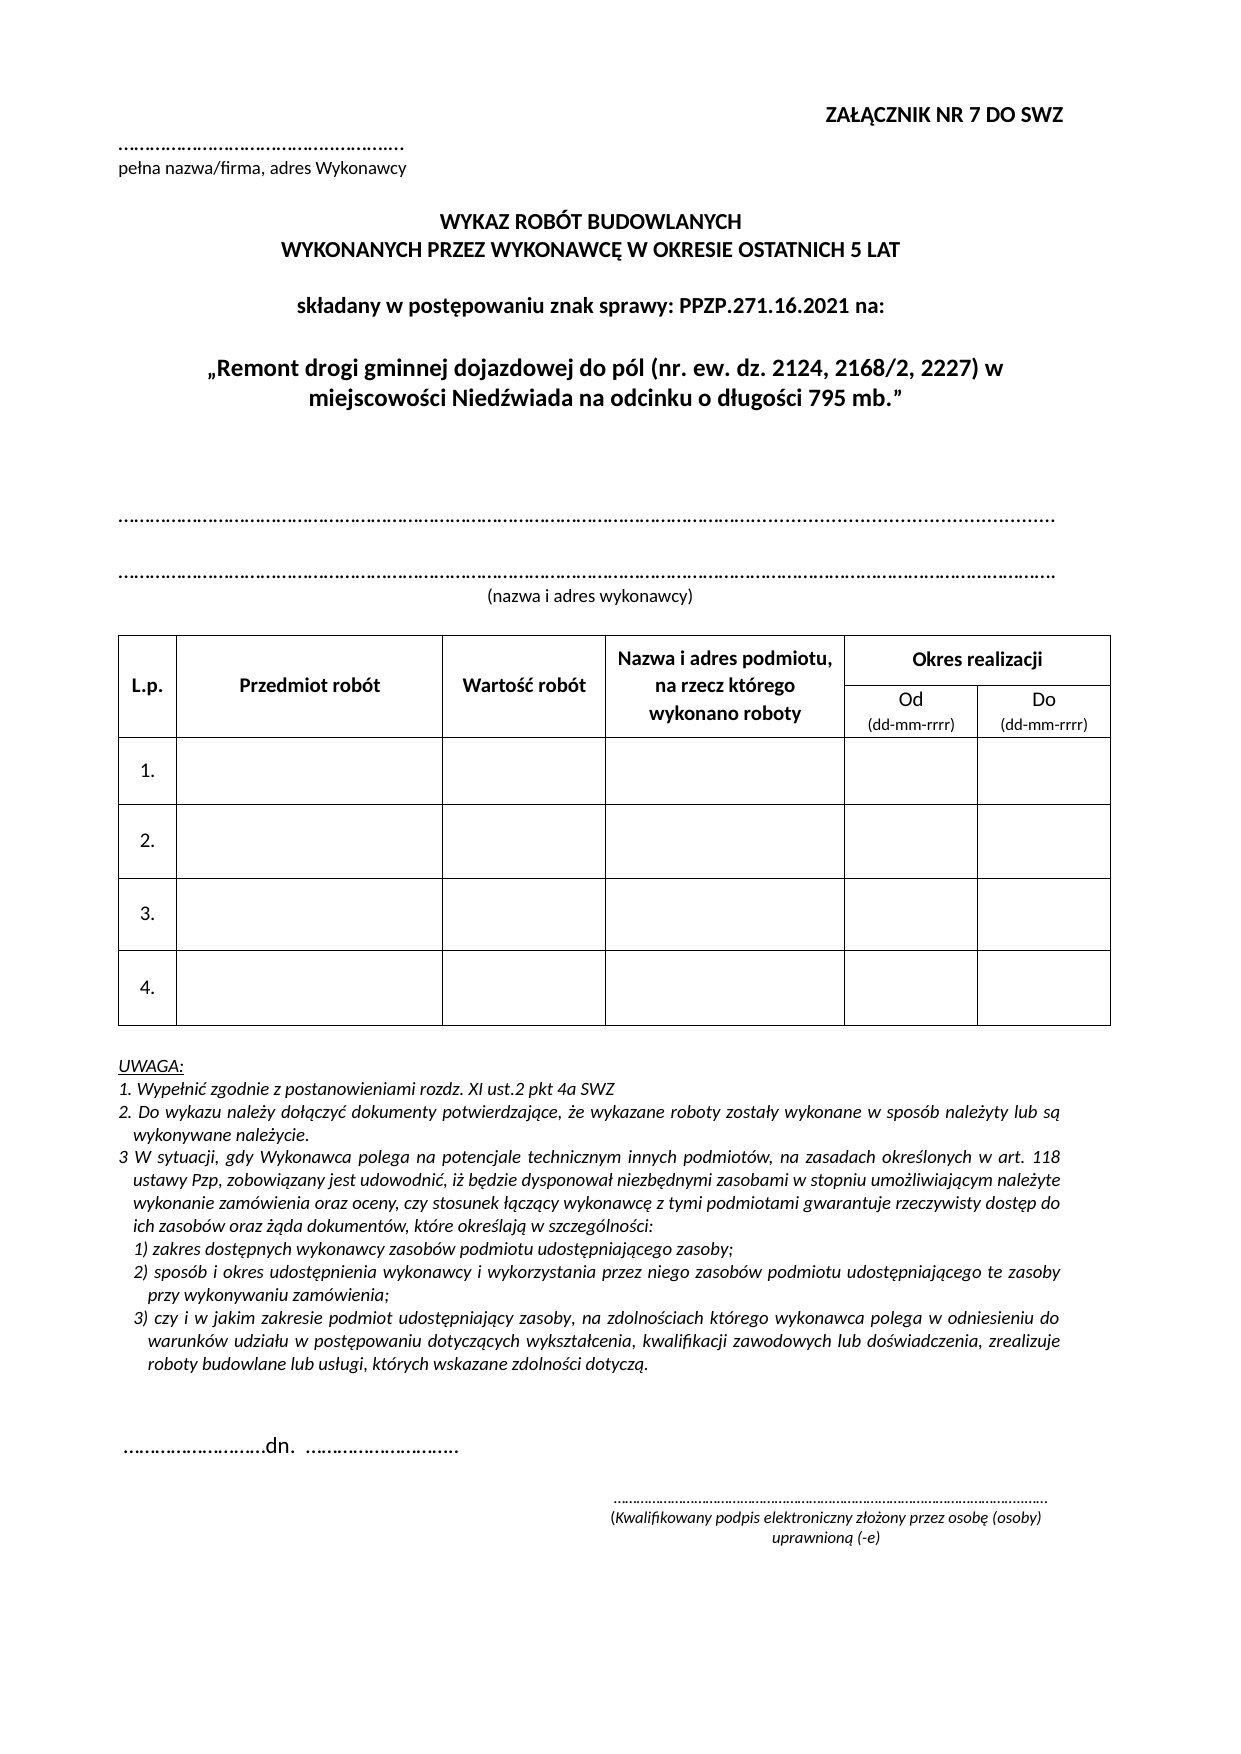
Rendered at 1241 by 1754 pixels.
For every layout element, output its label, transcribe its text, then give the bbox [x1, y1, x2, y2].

text ……………………………………………………………………………………………..…… [118, 1487, 1063, 1507]
table_cell [978, 805, 1110, 878]
table_cell [978, 951, 1110, 1025]
table_cell [177, 805, 442, 878]
text 1) zakres dostępnych wykonawcy zasobów podmiotu udostępniającego zasoby; [133, 1237, 1063, 1260]
table_cell [845, 951, 977, 1025]
table_cell [606, 738, 844, 804]
table_header Nazwa i adres podmiotu, na rzecz którego wykonano roboty [606, 636, 844, 737]
text pełna nazwa/firma, adres Wykonawcy [118, 156, 1063, 179]
table_header L.p. [119, 636, 176, 737]
table_header Wartość robót [443, 636, 605, 737]
table_cell [845, 879, 977, 950]
table_cell [443, 738, 605, 804]
table_cell [978, 879, 1110, 950]
text WYKONANYCH PRZEZ WYKONAWCĘ W OKRESIE OSTATNICH 5 LAT [118, 235, 1063, 263]
text ………………………dn. ……………………….. [118, 1431, 1063, 1459]
text 2) sposób i okres udostępnienia wykonawcy i wykorzystania przez niego zasobów podmiotu udostępniającego te zasoby przy wykonywaniu zamówienia; [133, 1260, 1063, 1306]
text UWAGA: [118, 1054, 1063, 1077]
text 3) czy i w jakim zakresie podmiot udostępniający zasoby, na zdolnościach którego wykonawca polega w odniesieniu do warunków udziału w postępowaniu dotyczących wykształcenia, kwalifikacji zawodowych lub doświadczenia, zrealizuje roboty budowlane lub usługi, których wskazane zdolności dotyczą. [133, 1306, 1063, 1375]
table_cell 1. [119, 738, 176, 804]
table_cell [177, 738, 442, 804]
text ……………………………………………………………………………………………………………………………………………………………. [118, 556, 1063, 584]
table_cell Od (dd-mm-rrrr) [845, 686, 977, 737]
text „Remont drogi gminnej dojazdowej do pól (nr. ew. dz. 2124, 2168/2, 2227) w miejscowości Niedźwiada na odcinku o długości 795 mb.” [148, 352, 1063, 413]
table_cell [443, 879, 605, 950]
table_cell [606, 951, 844, 1025]
table_cell [978, 738, 1110, 804]
text 2. Do wykazu należy dołączyć dokumenty potwierdzające, że wykazane roboty zostały wykonane w sposób należyty lub są wykonywane należycie. [118, 1100, 1063, 1146]
text …………………………………………………………………………………………………………..................................................... [118, 500, 1063, 528]
table_header Okres realizacji [845, 636, 1110, 685]
table_cell [845, 738, 977, 804]
text (Kwalifikowany podpis elektroniczny złożony przez osobę (osoby) uprawnioną (-e) [591, 1507, 1063, 1548]
table_cell 3. [119, 879, 176, 950]
table_cell 4. [119, 951, 176, 1025]
table_cell [845, 805, 977, 878]
table_cell [606, 879, 844, 950]
text (nazwa i adres wykonawcy) [118, 584, 1063, 607]
table_header Przedmiot robót [177, 636, 442, 737]
table_cell 2. [119, 805, 176, 878]
table_cell [177, 951, 442, 1025]
table_cell Do (dd-mm-rrrr) [978, 686, 1110, 737]
text WYKAZ ROBÓT BUDOWLANYCH [118, 207, 1063, 235]
table_cell [606, 805, 844, 878]
table_cell [177, 879, 442, 950]
table_cell [443, 805, 605, 878]
text ZAŁĄCZNIK NR 7 DO SWZ [782, 100, 1063, 128]
text 3 W sytuacji, gdy Wykonawca polega na potencjale technicznym innych podmiotów, na zasadach określonych w art. 118 ustawy Pzp, zobowiązany jest udowodnić, iż będzie dysponował niezbędnymi zasobami w stopniu umożliwiającym należyte wykonanie zamówienia oraz oceny, czy stosunek łączący wykonawcę z tymi podmiotami gwarantuje rzeczywisty dostęp do ich zasobów oraz żąda dokumentów, które określają w szczególności: [118, 1146, 1063, 1237]
text 1. Wypełnić zgodnie z postanowieniami rozdz. XI ust.2 pkt 4a SWZ [118, 1077, 1063, 1100]
table_cell [443, 951, 605, 1025]
text …………………………………..……….… [118, 128, 1063, 156]
text składany w postępowaniu znak sprawy: PPZP.271.16.2021 na: [118, 291, 1063, 319]
